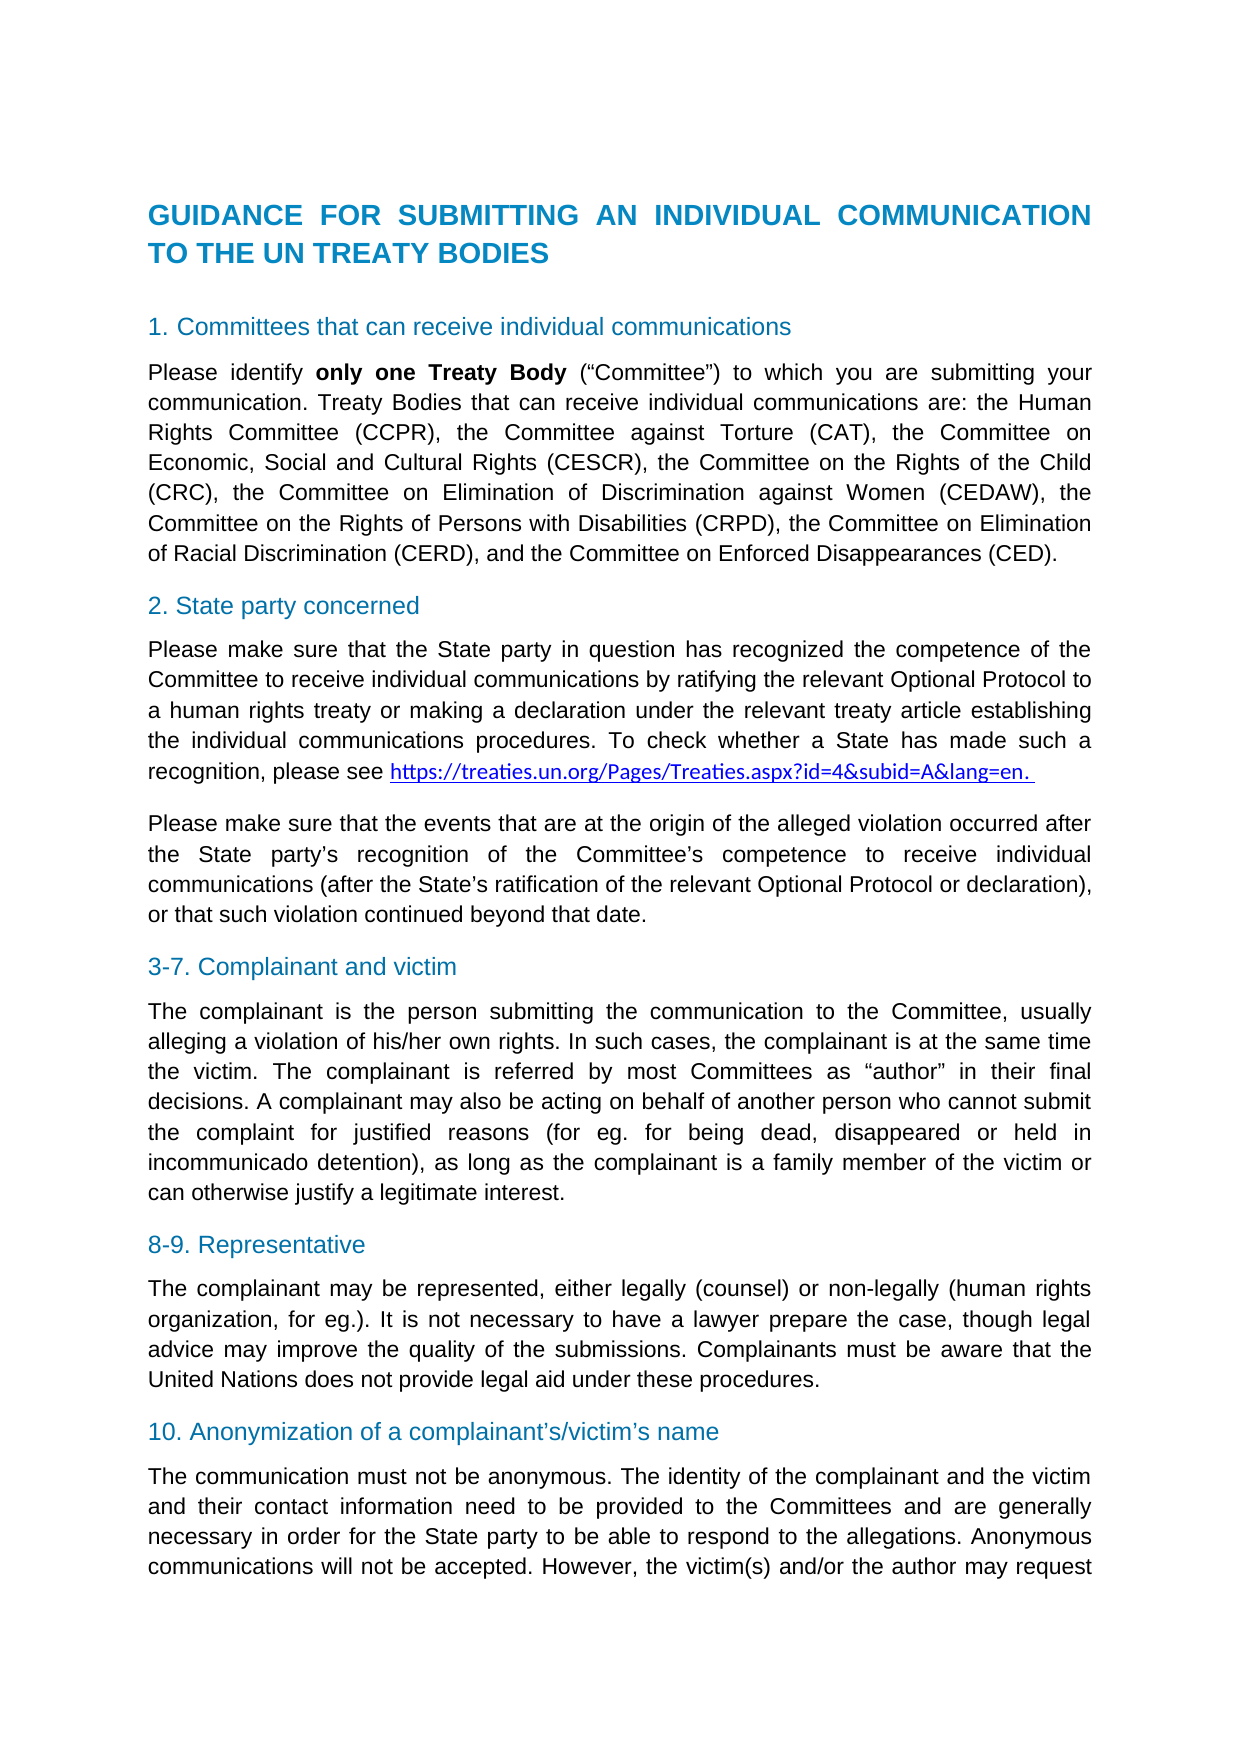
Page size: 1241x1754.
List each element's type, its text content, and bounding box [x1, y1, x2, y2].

text Please identify only one Treaty Body (“Committee”) to which you are submitting your communication. Treaty Bodies that can receive individual communications are: the Human Rights Committee (CCPR), the Committee against Torture (CAT), the Committee on Economic, Social and Cultural Rights (CESCR), the Committee on the Rights of the Child (CRC), the Committee on Elimination of Discrimination against Women (CEDAW), the Committee on the Rights of Persons with Disabilities (CRPD), the Committee on Elimination of Racial Discrimination (CERD), and the Committee on Enforced Disappearances (CED). [148, 358, 1093, 566]
text 2. State party concerned [148, 591, 1093, 619]
text The complainant is the person submitting the communication to the Committee, usually alleging a violation of his/her own rights. In such cases, the complainant is at the same time the victim. The complainant is referred by most Committees as “author” in their final decisions. A complainant may also be acting on behalf of another person who cannot submit the complaint for justified reasons (for eg. for being dead, disappeared or held in incommunicado detention), as long as the complainant is a family member of the victim or can otherwise justify a legitimate interest. [148, 998, 1093, 1205]
text The complainant may be represented, either legally (counsel) or non-legally (human rights organization, for eg.). It is not necessary to have a lawyer prepare the case, though legal advice may improve the quality of the submissions. Complainants must be aware that the United Nations does not provide legal aid under these procedures. [148, 1275, 1093, 1392]
text 10. Anonymization of a complainant’s/victim’s name [148, 1417, 1093, 1446]
subtitle 1. Committees that can receive individual communications [148, 312, 1093, 341]
subtitle guidance for submitting an individual communication to the UN treaty bodies [148, 198, 1093, 270]
text 8-9. Representative [148, 1230, 1093, 1259]
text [148, 1463, 1093, 1579]
text Please make sure that the events that are at the origin of the alleged violation occurred after the State party’s recognition of the Committee’s competence to receive individual communications (after the State’s ratification of the relevant Optional Protocol or declaration), or that such violation continued beyond that date. [148, 810, 1093, 927]
text Please make sure that the State party in question has recognized the competence of the Committee to receive individual communications by ratifying the relevant Optional Protocol to a human rights treaty or making a declaration under the relevant treaty article establishing the individual communications procedures. To check whether a State has made such a recognition, please see https://treaties.un.org/Pages/Treaties.aspx?id=4&subid=A&lang=en. [148, 636, 1093, 785]
text 3-7. Complainant and victim [148, 952, 1093, 981]
